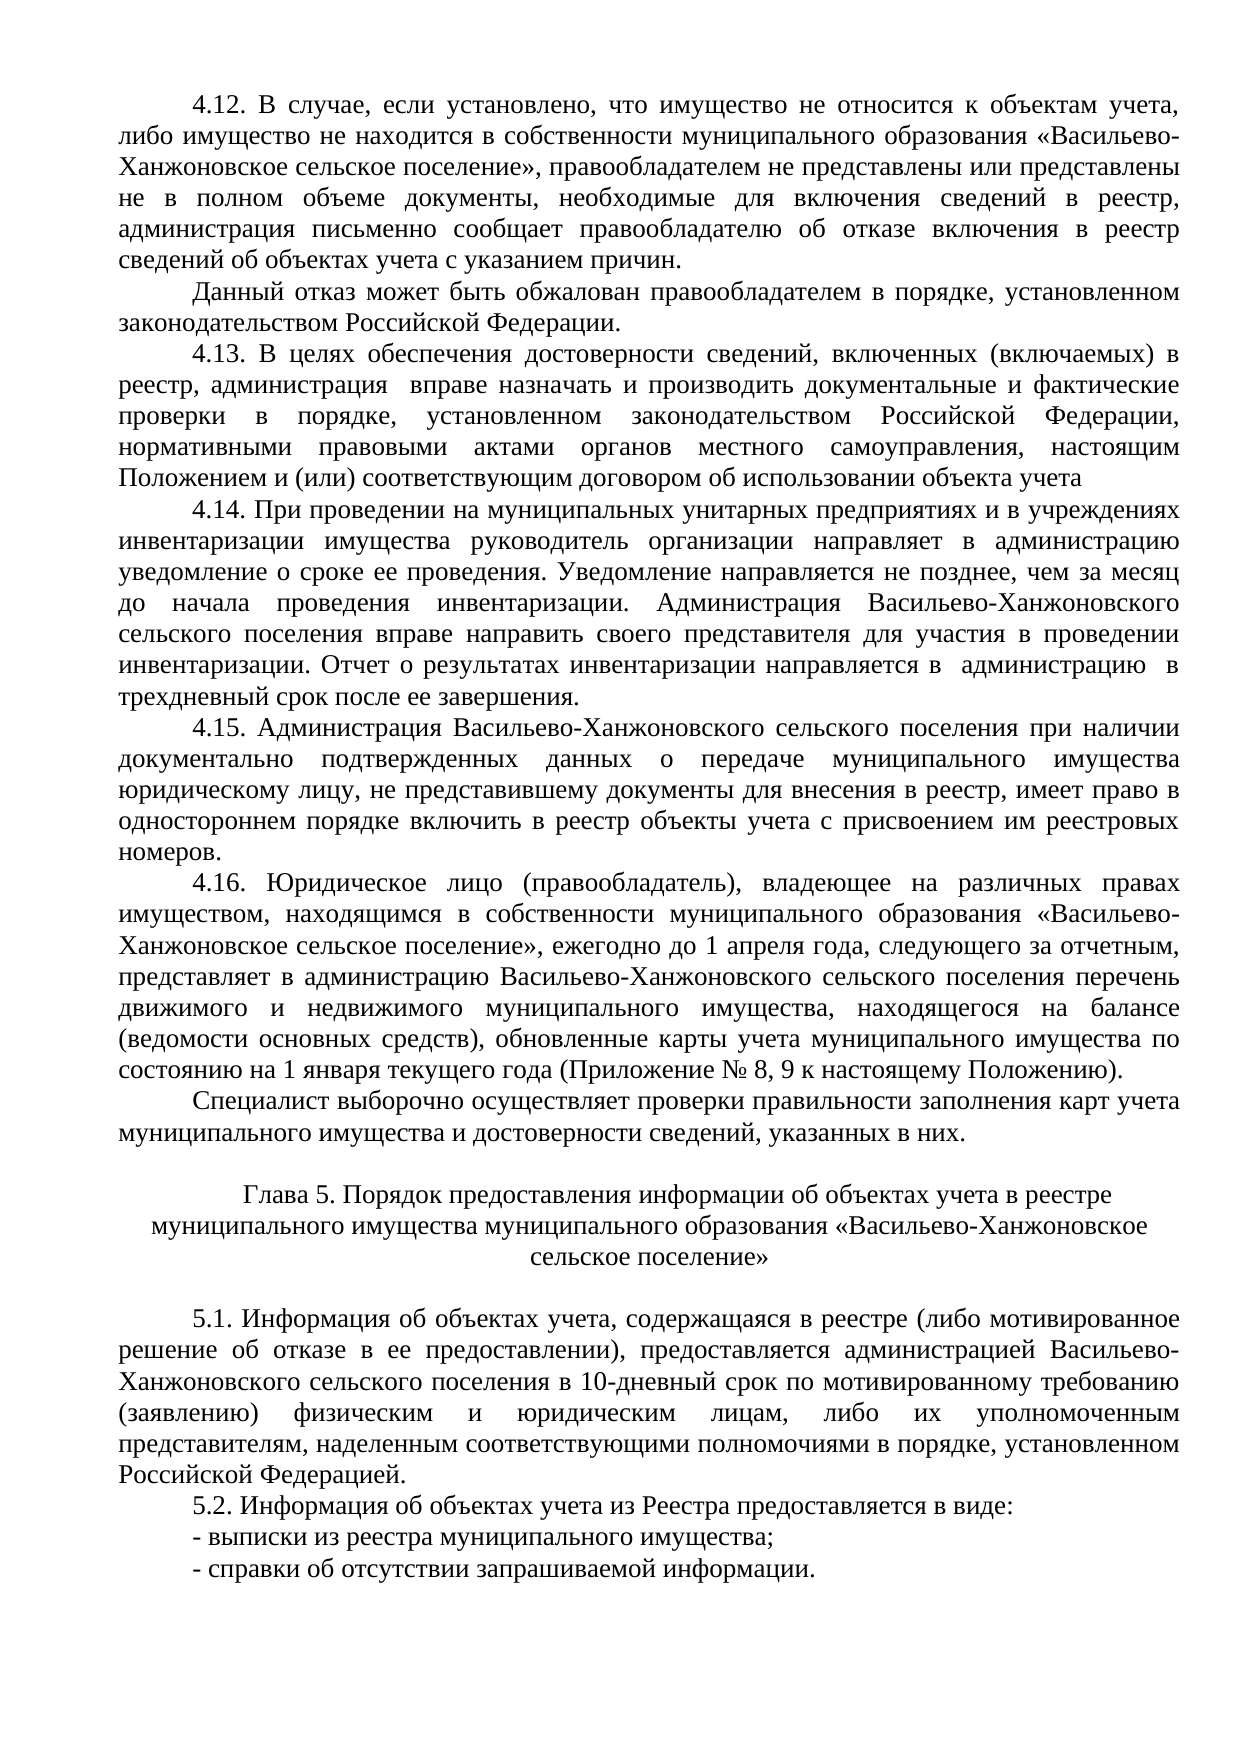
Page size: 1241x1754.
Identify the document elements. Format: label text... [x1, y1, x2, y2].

text Данный отказ может быть обжалован правообладателем в порядке, установленном законодательством Российской Федерации. [118, 275, 1181, 337]
text - выписки из реестра муниципального имущества; [118, 1521, 1181, 1552]
text 4.13. В целях обеспечения достоверности сведений, включенных (включаемых) в реестр, администрация вправе назначать и производить документальные и фактические проверки в порядке, установленном законодательством Российской Федерации, нормативными правовыми актами органов местного самоуправления, настоящим Положением и (или) соответствующим договором об использовании объекта учета [118, 337, 1181, 493]
text Глава 5. Порядок предоставления информации об объектах учета в реестре муниципального имущества муниципального образования «Васильево-Ханжоновское сельское поселение» [118, 1178, 1181, 1271]
text 4.16. Юридическое лицо (правообладатель), владеющее на различных правах имуществом, находящимся в собственности муниципального образования «Васильево-Ханжоновское сельское поселение», ежегодно до 1 апреля года, следующего за отчетным, представляет в администрацию Васильево-Ханжоновского сельского поселения перечень движимого и недвижимого муниципального имущества, находящегося на балансе (ведомости основных средств), обновленные карты учета муниципального имущества по состоянию на 1 января текущего года (Приложение № 8, 9 к настоящему Положению). [118, 866, 1181, 1084]
text 4.15. Администрация Васильево-Ханжоновского сельского поселения при наличии документально подтвержденных данных о передаче муниципального имущества юридическому лицу, не представившему документы для внесения в реестр, имеет право в одностороннем порядке включить в реестр объекты учета с присвоением им реестровых номеров. [118, 711, 1181, 866]
text 5.1. Информация об объектах учета, содержащаяся в реестре (либо мотивированное решение об отказе в ее предоставлении), предоставляется администрацией Васильево-Ханжоновского сельского поселения в 10-дневный срок по мотивированному требованию (заявлению) физическим и юридическим лицам, либо их уполномоченным представителям, наделенным соответствующими полномочиями в порядке, установленном Российской Федерацией. [118, 1302, 1181, 1489]
text 4.14. При проведении на муниципальных унитарных предприятиях и в учреждениях инвентаризации имущества руководитель организации направляет в администрацию уведомление о сроке ее проведения. Уведомление направляется не позднее, чем за месяц до начала проведения инвентаризации. Администрация Васильево-Ханжоновского сельского поселения вправе направить своего представителя для участия в проведении инвентаризации. Отчет о результатах инвентаризации направляется в администрацию в трехдневный срок после ее завершения. [118, 493, 1181, 711]
text - справки об отсутствии запрашиваемой информации. [118, 1552, 1181, 1583]
text 4.12. В случае, если установлено, что имущество не относится к объектам учета, либо имущество не находится в собственности муниципального образования «Васильево-Ханжоновское сельское поселение», правообладателем не представлены или представлены не в полном объеме документы, необходимые для включения сведений в реестр, администрация письменно сообщает правообладателю об отказе включения в реестр сведений об объектах учета с указанием причин. [118, 88, 1181, 275]
text 5.2. Информация об объектах учета из Реестра предоставляется в виде: [118, 1489, 1181, 1521]
text Специалист выборочно осуществляет проверки правильности заполнения карт учета муниципального имущества и достоверности сведений, указанных в них. [118, 1084, 1181, 1147]
